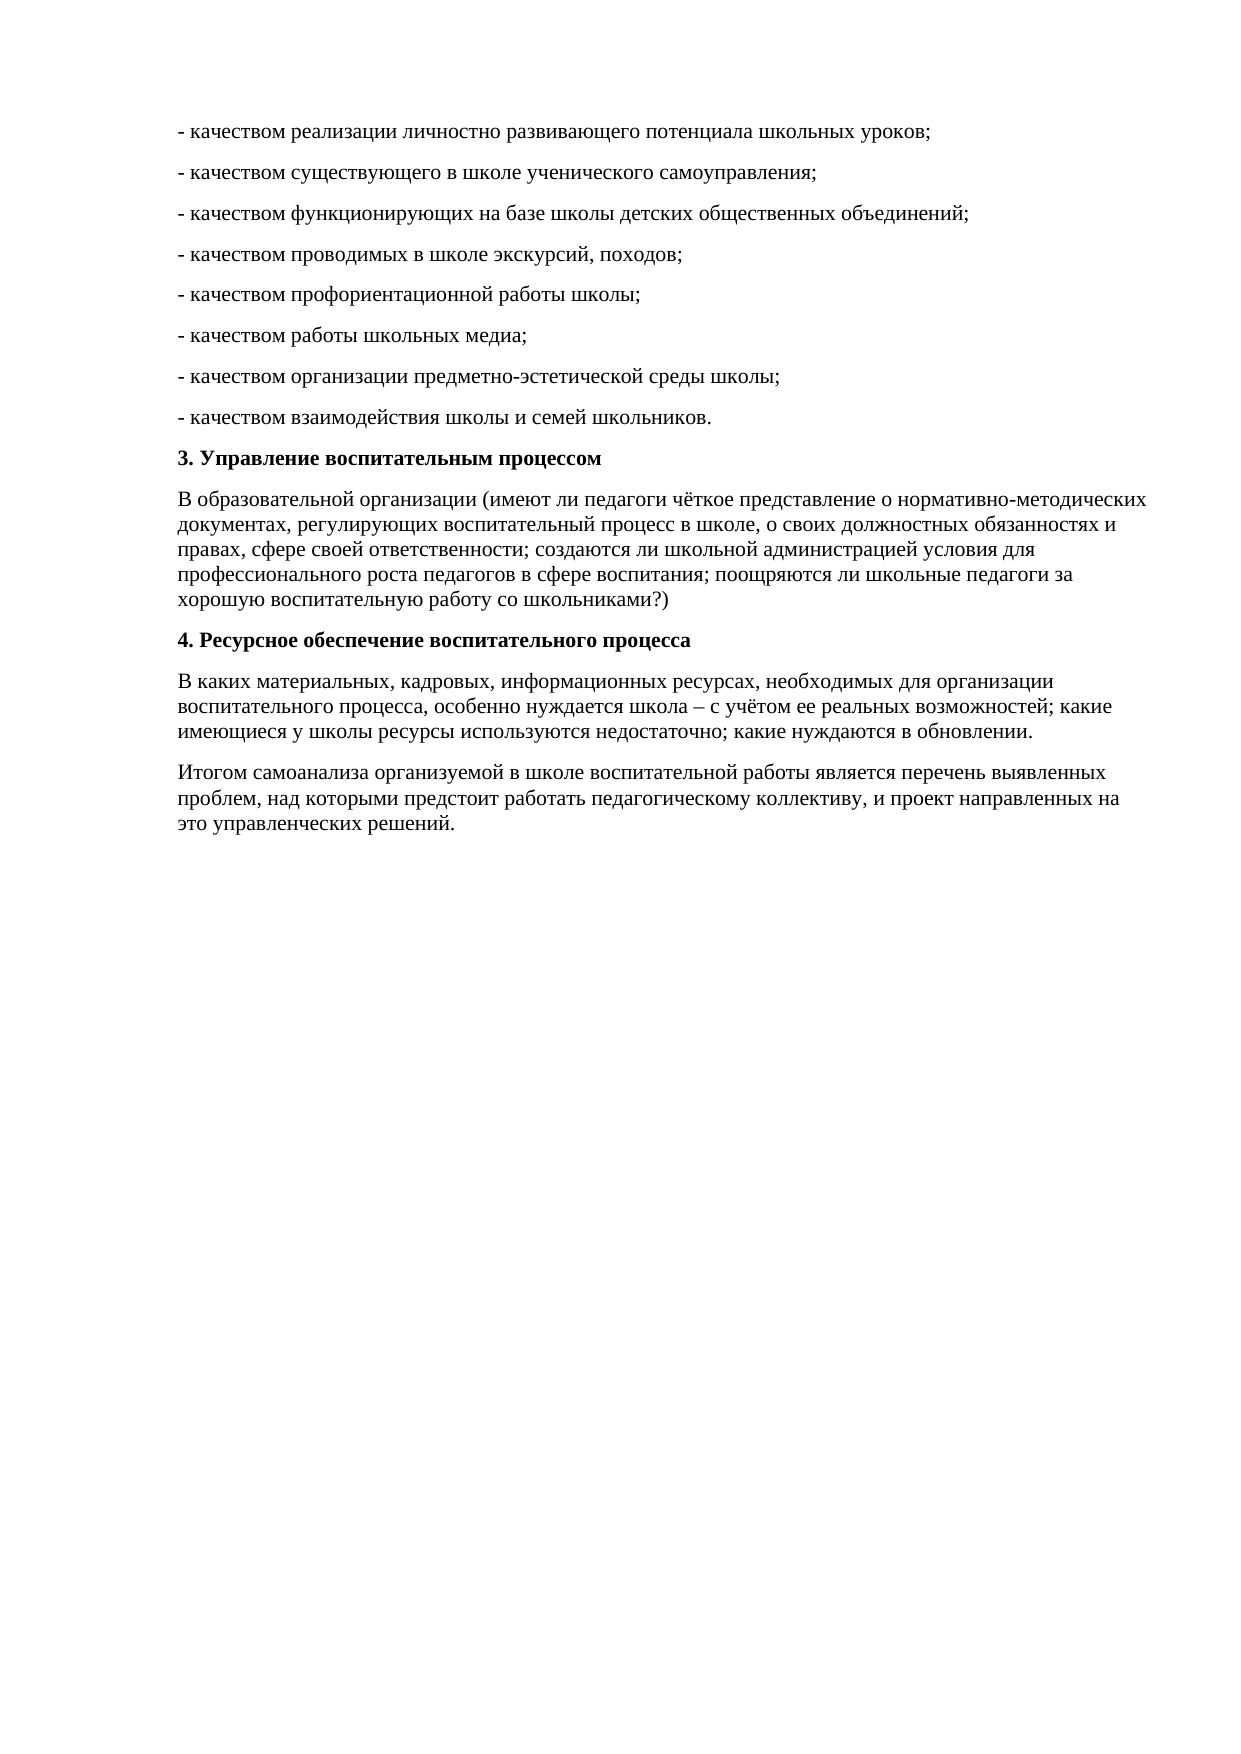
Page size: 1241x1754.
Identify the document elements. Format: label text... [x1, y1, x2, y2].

text - качеством организации предметно-эстетической среды школы; [177, 363, 1152, 388]
text Итогом самоанализа организуемой в школе воспитательной работы является перечень выявленных проблем, над которыми предстоит работать педагогическому коллективу, и проект направленных на это управленческих решений. [177, 759, 1152, 835]
text - качеством взаимодействия школы и семей школьников. [177, 404, 1152, 429]
text 3. Управление воспитательным процессом [177, 445, 1152, 470]
text - качеством функционирующих на базе школы детских общественных объединений; [177, 200, 1152, 225]
text - качеством реализации личностно развивающего потенциала школьных уроков; [177, 118, 1152, 143]
text 4. Ресурсное обеспечение воспитательного процесса [177, 627, 1152, 652]
text - качеством работы школьных медиа; [177, 322, 1152, 347]
text - качеством существующего в школе ученического самоуправления; [177, 159, 1152, 184]
text В образовательной организации (имеют ли педагоги чёткое представление о нормативно-методических документах, регулирующих воспитательный процесс в школе, о своих должностных обязанностях и правах, сфере своей ответственности; создаются ли школьной администрацией условия для профессионального роста педагогов в сфере воспитания; поощряются ли школьные педагоги за хорошую воспитательную работу со школьниками?) [177, 486, 1152, 612]
text В каких материальных, кадровых, информационных ресурсах, необходимых для организации воспитательного процесса, особенно нуждается школа – с учётом ее реальных возможностей; какие имеющиеся у школы ресурсы используются недостаточно; какие нуждаются в обновлении. [177, 668, 1152, 744]
text - качеством профориентационной работы школы; [177, 281, 1152, 307]
text - качеством проводимых в школе экскурсий, походов; [177, 241, 1152, 266]
